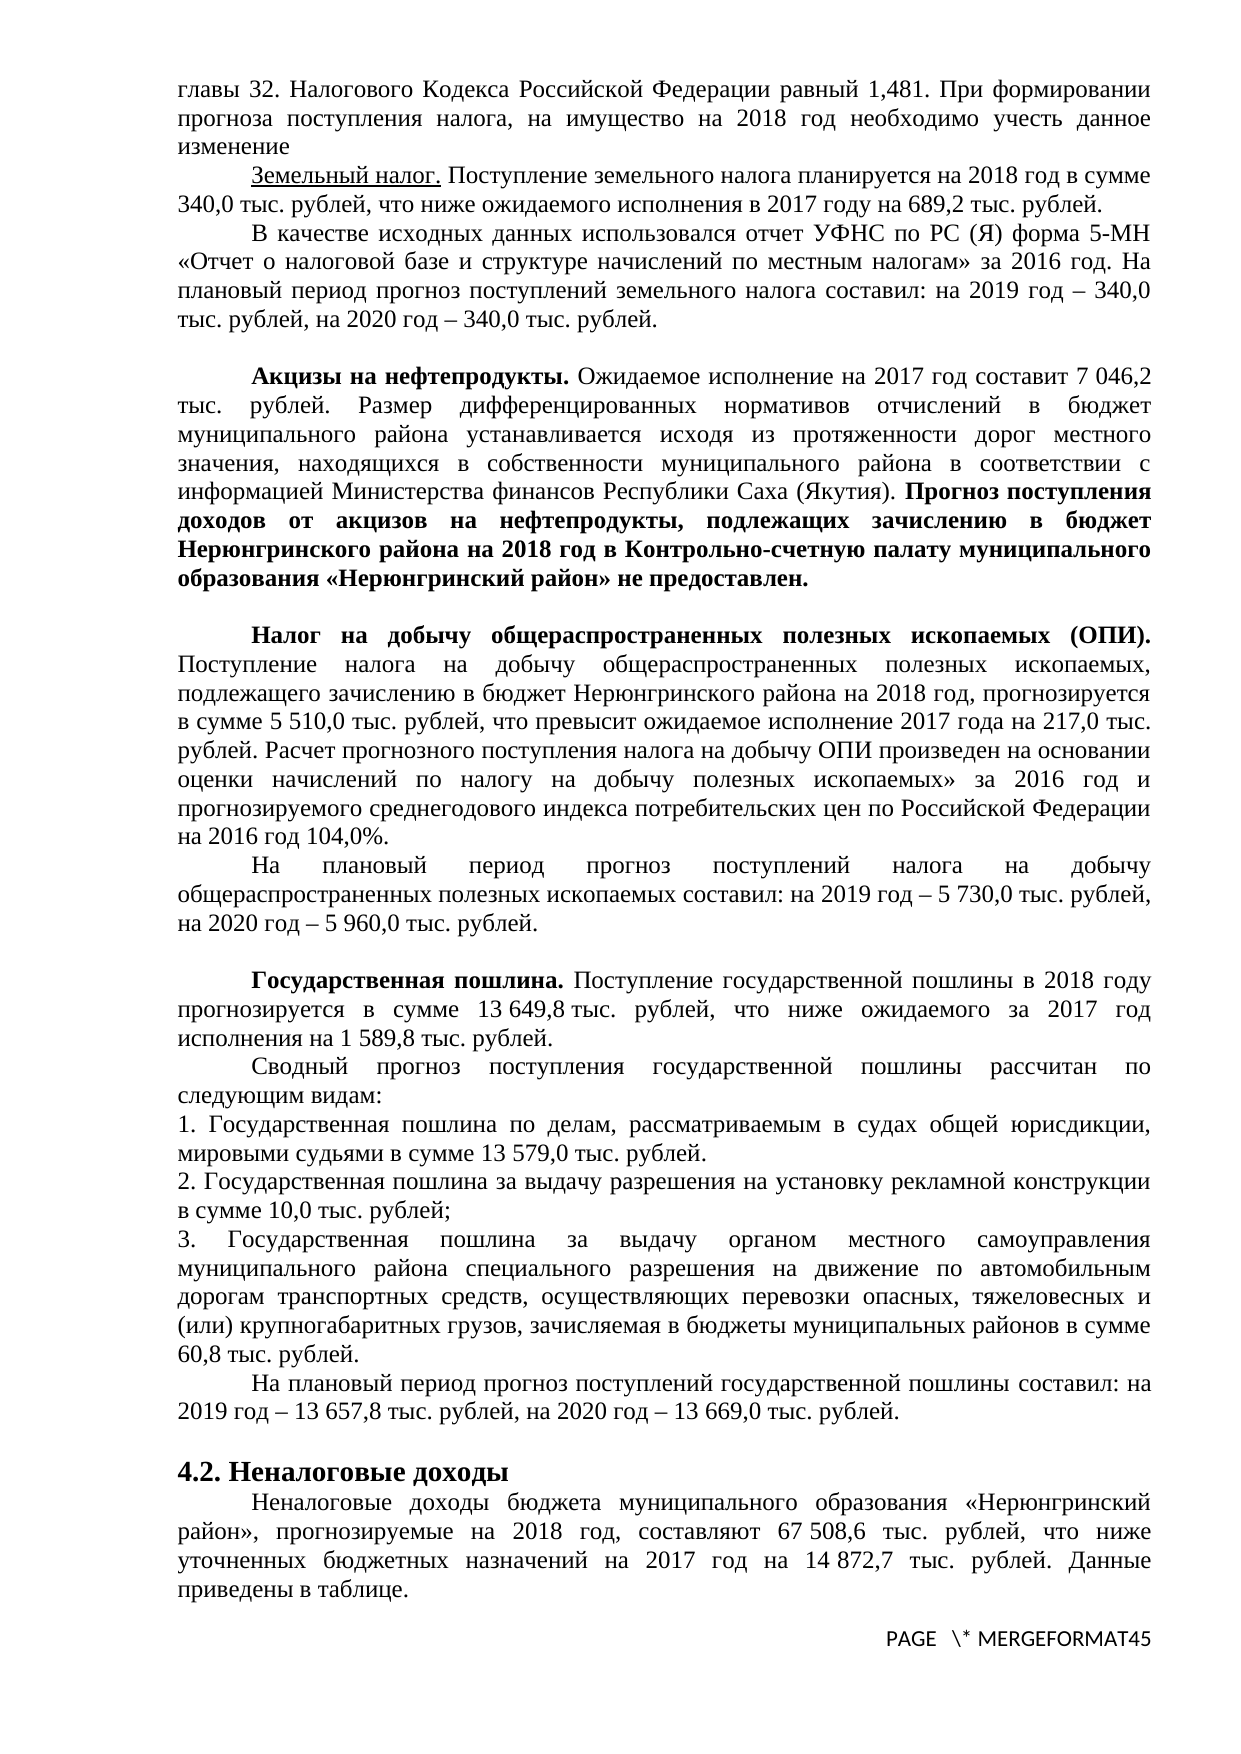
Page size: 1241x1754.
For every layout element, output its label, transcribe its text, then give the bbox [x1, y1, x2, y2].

text 2. Государственная пошлина за выдачу разрешения на установку рекламной конструкции в сумме 10,0 тыс. рублей; [177, 1166, 1152, 1224]
text Земельный налог. Поступление земельного налога планируется на 2018 год в сумме 340,0 тыс. рублей, что ниже ожидаемого исполнения в 2017 году на 689,2 тыс. рублей. [177, 160, 1152, 218]
text Налог на добычу общераспространенных полезных ископаемых (ОПИ). Поступление налога на добычу общераспространенных полезных ископаемых, подлежащего зачислению в бюджет Нерюнгринского района на 2018 год, прогнозируется в сумме 5 510,0 тыс. рублей, что превысит ожидаемое исполнение 2017 года на 217,0 тыс. рублей. Расчет прогнозного поступления налога на добычу ОПИ произведен на основании оценки начислений по налогу на добычу полезных ископаемых» за 2016 год и прогнозируемого среднегодового индекса потребительских цен по Российской Федерации на 2016 год 104,0%. [177, 620, 1152, 850]
text 4.2. Неналоговые доходы [177, 1454, 1152, 1487]
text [177, 74, 1152, 160]
text На плановый период прогноз поступлений государственной пошлины составил: на 2019 год – 13 657,8 тыс. рублей, на 2020 год – 13 669,0 тыс. рублей. [177, 1368, 1152, 1425]
text 3. Государственная пошлина за выдачу органом местного самоуправления муниципального района специального разрешения на движение по автомобильным дорогам транспортных средств, осуществляющих перевозки опасных, тяжеловесных и (или) крупногабаритных грузов, зачисляемая в бюджеты муниципальных районов в сумме 60,8 тыс. рублей. [177, 1224, 1152, 1368]
text Неналоговые доходы бюджета муниципального образования «Нерюнгринский район», прогнозируемые на 2018 год, составляют 67 508,6 тыс. рублей, что ниже уточненных бюджетных назначений на 2017 год на 14 872,7 тыс. рублей. Данные приведены в таблице. [177, 1487, 1152, 1602]
text Сводный прогноз поступления государственной пошлины рассчитан по следующим видам: [177, 1051, 1152, 1109]
text Государственная пошлина. Поступление государственной пошлины в 2018 году прогнозируется в сумме 13 649,8 тыс. рублей, что ниже ожидаемого за 2017 год исполнения на 1 589,8 тыс. рублей. [177, 965, 1152, 1051]
text В качестве исходных данных использовался отчет УФНС по РС (Я) форма 5-МН «Отчет о налоговой базе и структуре начислений по местным налогам» за 2016 год. На плановый период прогноз поступлений земельного налога составил: на 2019 год – 340,0 тыс. рублей, на 2020 год – 340,0 тыс. рублей. [177, 218, 1152, 333]
text 1. Государственная пошлина по делам, рассматриваемым в судах общей юрисдикции, мировыми судьями в сумме 13 579,0 тыс. рублей. [177, 1109, 1152, 1166]
text На плановый период прогноз поступлений налога на добычу общераспространенных полезных ископаемых составил: на 2019 год – 5 730,0 тыс. рублей, на 2020 год – 5 960,0 тыс. рублей. [177, 850, 1152, 936]
text Акцизы на нефтепродукты. Ожидаемое исполнение на 2017 год составит 7 046,2 тыс. рублей. Размер дифференцированных нормативов отчислений в бюджет муниципального района устанавливается исходя из протяженности дорог местного значения, находящихся в собственности муниципального района в соответствии с информацией Министерства финансов Республики Саха (Якутия). Прогноз поступления доходов от акцизов на нефтепродукты, подлежащих зачислению в бюджет Нерюнгринского района на 2018 год в Контрольно-счетную палату муниципального образования «Нерюнгринский район» не предоставлен. [177, 361, 1152, 591]
